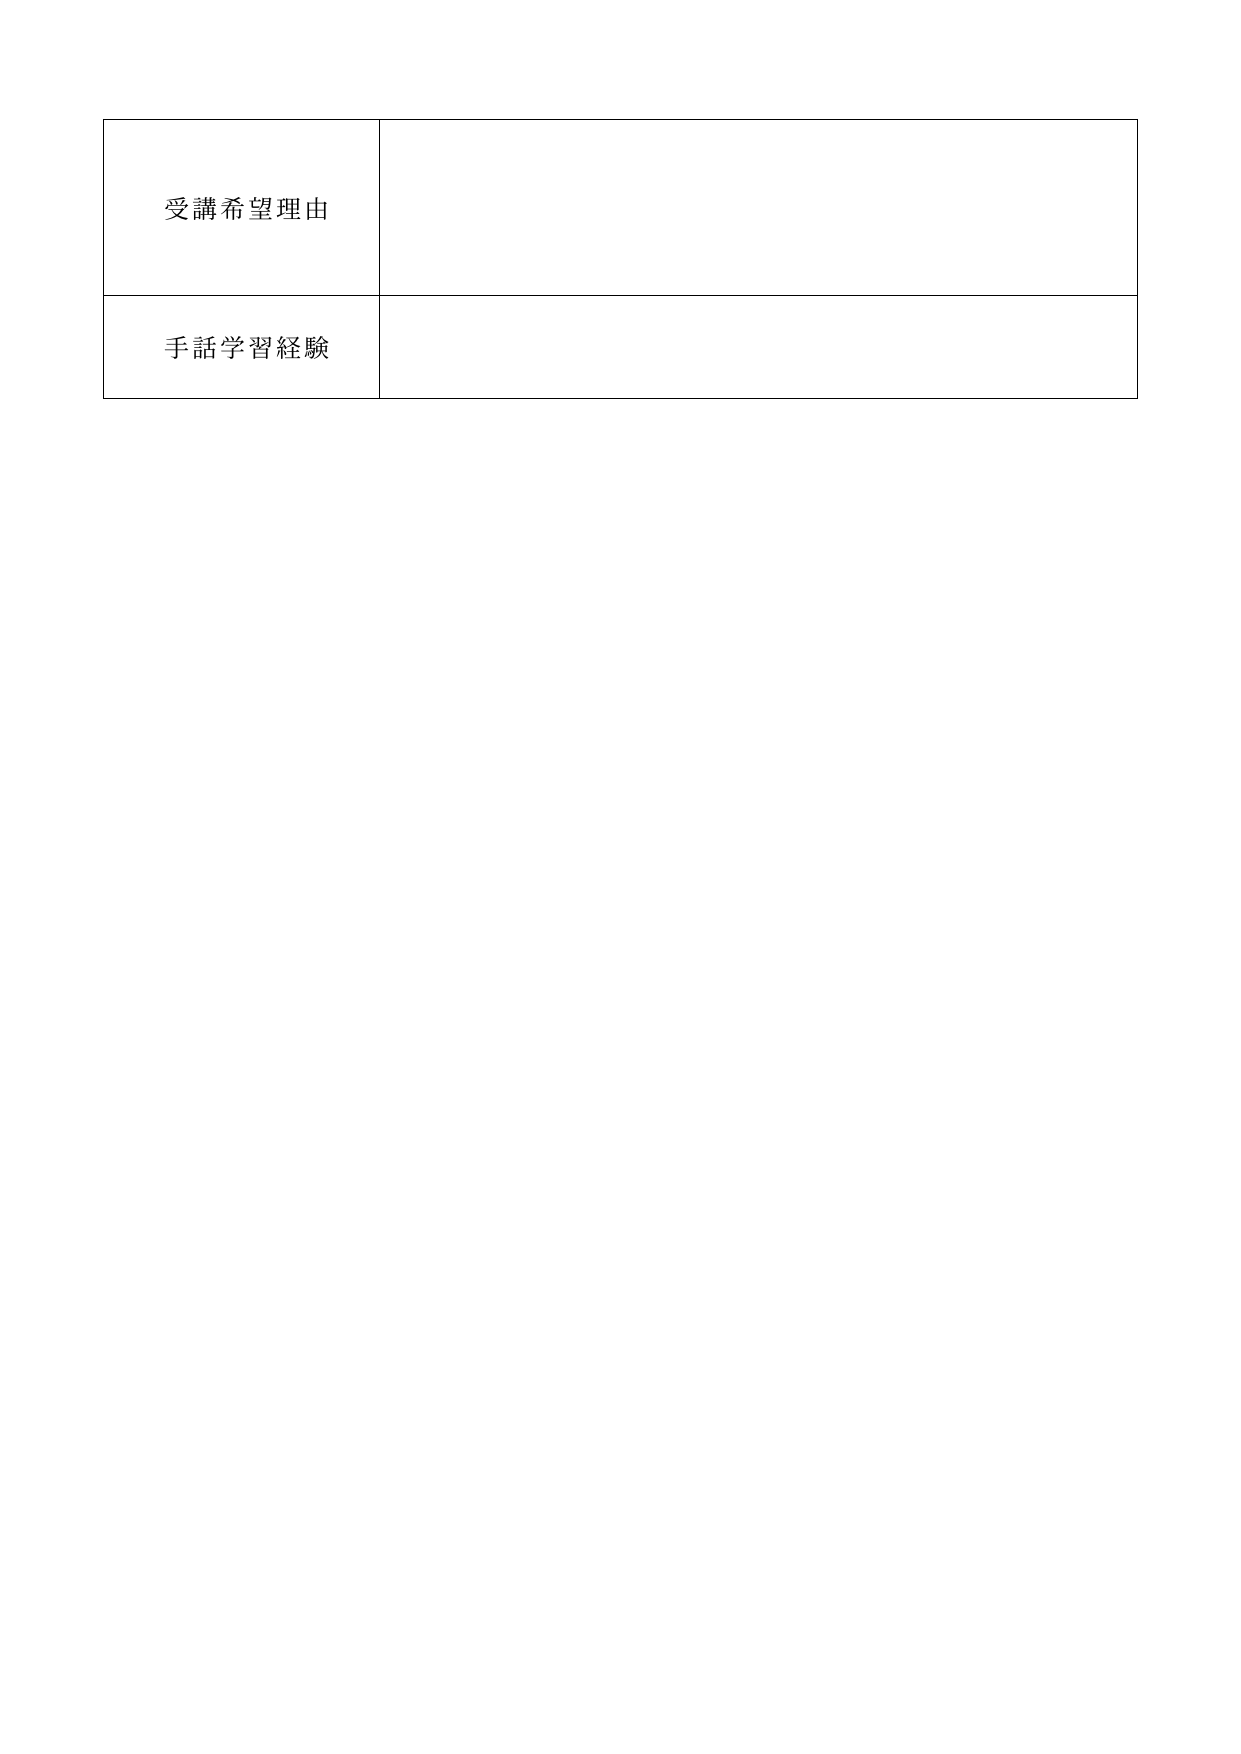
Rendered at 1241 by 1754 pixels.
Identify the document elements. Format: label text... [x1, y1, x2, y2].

table_cell [380, 296, 1137, 398]
table_cell 手話学習経験 [104, 296, 379, 398]
table_cell 受講希望理由 [104, 120, 379, 295]
table_cell [380, 120, 1137, 295]
